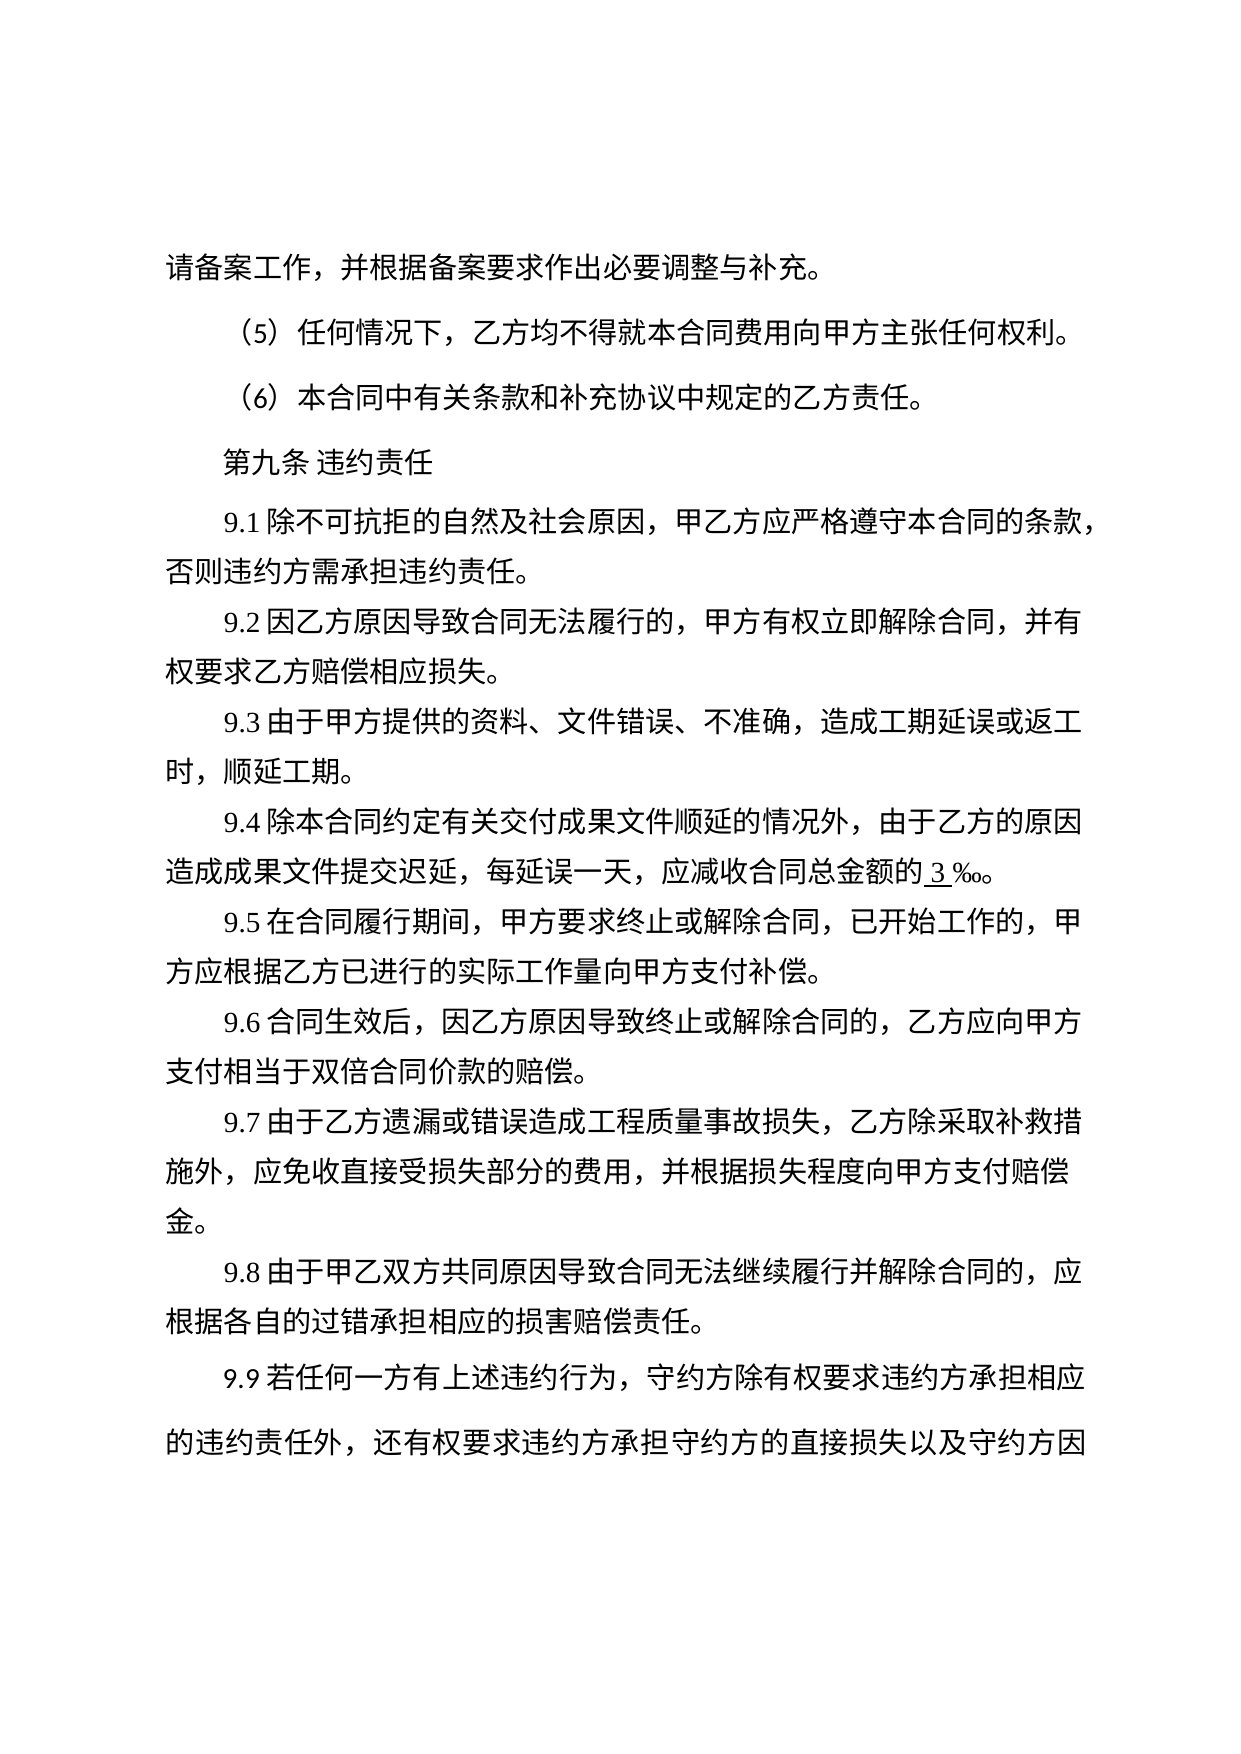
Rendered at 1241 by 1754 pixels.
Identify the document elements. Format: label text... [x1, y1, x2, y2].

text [165, 233, 1087, 298]
text （5）任何情况下，乙方均不得就本合同费用向甲方主张任何权利。 [165, 298, 1087, 363]
text （6）本合同中有关条款和补充协议中规定的乙方责任。 [165, 363, 1087, 428]
text 9.2因乙方原因导致合同无法履行的，甲方有权立即解除合同，并有权要求乙方赔偿相应损失。 [165, 593, 1087, 693]
text 9.5在合同履行期间，甲方要求终止或解除合同，已开始工作的，甲方应根据乙方已进行的实际工作量向甲方支付补偿。 [165, 893, 1087, 993]
text 9.6合同生效后，因乙方原因导致终止或解除合同的，乙方应向甲方支付相当于双倍合同价款的赔偿。 [165, 993, 1087, 1093]
text 9.1除不可抗拒的自然及社会原因，甲乙方应严格遵守本合同的条款，否则违约方需承担违约责任。 [165, 493, 1087, 593]
text 9.4除本合同约定有关交付成果文件顺延的情况外，由于乙方的原因造成成果文件提交迟延，每延误一天，应减收合同总金额的 3 ‰。 [165, 793, 1087, 893]
text 9.7由于乙方遗漏或错误造成工程质量事故损失，乙方除采取补救措施外，应免收直接受损失部分的费用，并根据损失程度向甲方支付赔偿金。 [165, 1093, 1087, 1243]
text 9.8由于甲乙双方共同原因导致合同无法继续履行并解除合同的，应根据各自的过错承担相应的损害赔偿责任。 [165, 1243, 1087, 1343]
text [165, 1343, 1087, 1473]
text 第九条 违约责任 [165, 428, 1087, 493]
text 9.3由于甲方提供的资料、文件错误、不准确，造成工期延误或返工时，顺延工期。 [165, 693, 1087, 793]
